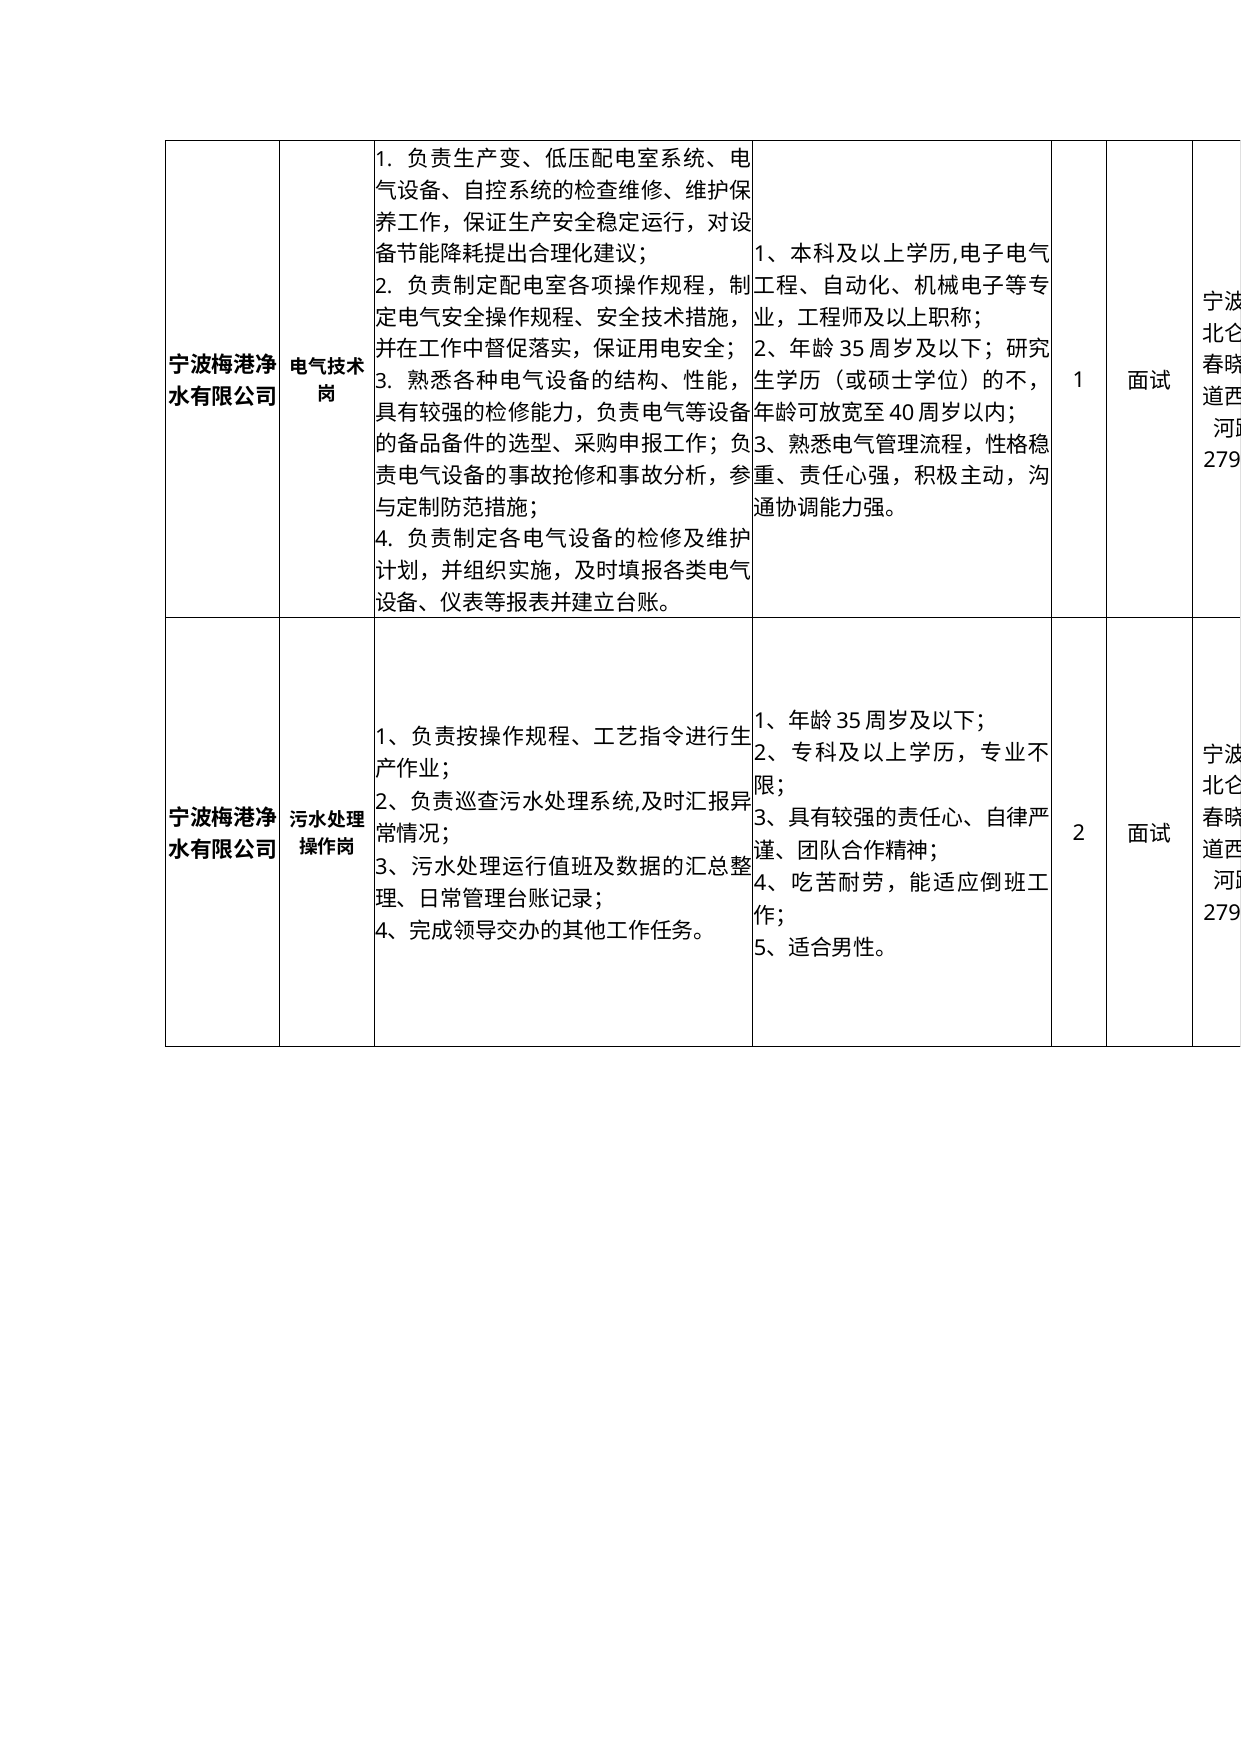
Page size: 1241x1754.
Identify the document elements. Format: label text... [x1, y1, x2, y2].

table_cell 1、本科及以上学历,电子电气工程、自动化、机械电子等专业，工程师及以上职称； 2、年龄35周岁及以下；研究生学历（或硕士学位）的不，年龄可放宽至40周岁以内； 3、熟悉电气管理流程，性格稳重、责任心强，积极主动，沟通协调能力强。 [753, 141, 1051, 617]
table_cell 面试 [1107, 618, 1192, 1046]
table_cell 宁波市北仑区春晓街道西直河路279号 [1193, 618, 1240, 1046]
table_cell 宁波市北仑区春晓街道西直河路279号 [1193, 141, 1240, 617]
table_cell 2 [1052, 618, 1106, 1046]
table_cell 负责生产变、低压配电室系统、电气设备、自控系统的检查维修、维护保养工作，保证生产安全稳定运行，对设备节能降耗提出合理化建议； 负责制定配电室各项操作规程，制定电气安全操作规程、安全技术措施，并在工作中督促落实，保证用电安全； 熟悉各种电气设备的结构、性能，具有较强的检修能力，负责电气等设备的备品备件的选型、采购申报工作；负责电气设备的事故抢修和事故分析，参与定制防范措施； 负责制定各电气设备的检修及维护计划，并组织实施，及时填报各类电气设备、仪表等报表并建立台账。 [375, 141, 752, 617]
table_cell 1、负责按操作规程、工艺指令进行生产作业； 2、负责巡查污水处理系统,及时汇报异常情况； 3、污水处理运行值班及数据的汇总整理、日常管理台账记录； 4、完成领导交办的其他工作任务。 [375, 618, 752, 1046]
table_cell 宁波梅港净水有限公司 [166, 141, 279, 617]
table_cell 1、年龄35周岁及以下； 2、专科及以上学历，专业不限； 3、具有较强的责任心、自律严谨、团队合作精神； 4、吃苦耐劳，能适应倒班工作； 5、适合男性。 [753, 618, 1051, 1046]
table_cell 面试 [1107, 141, 1192, 617]
table_cell 电气技术岗 [280, 141, 374, 617]
table_cell 宁波梅港净水有限公司 [166, 618, 279, 1046]
table_cell 污水处理操作岗 [280, 618, 374, 1046]
table_cell 1 [1052, 141, 1106, 617]
